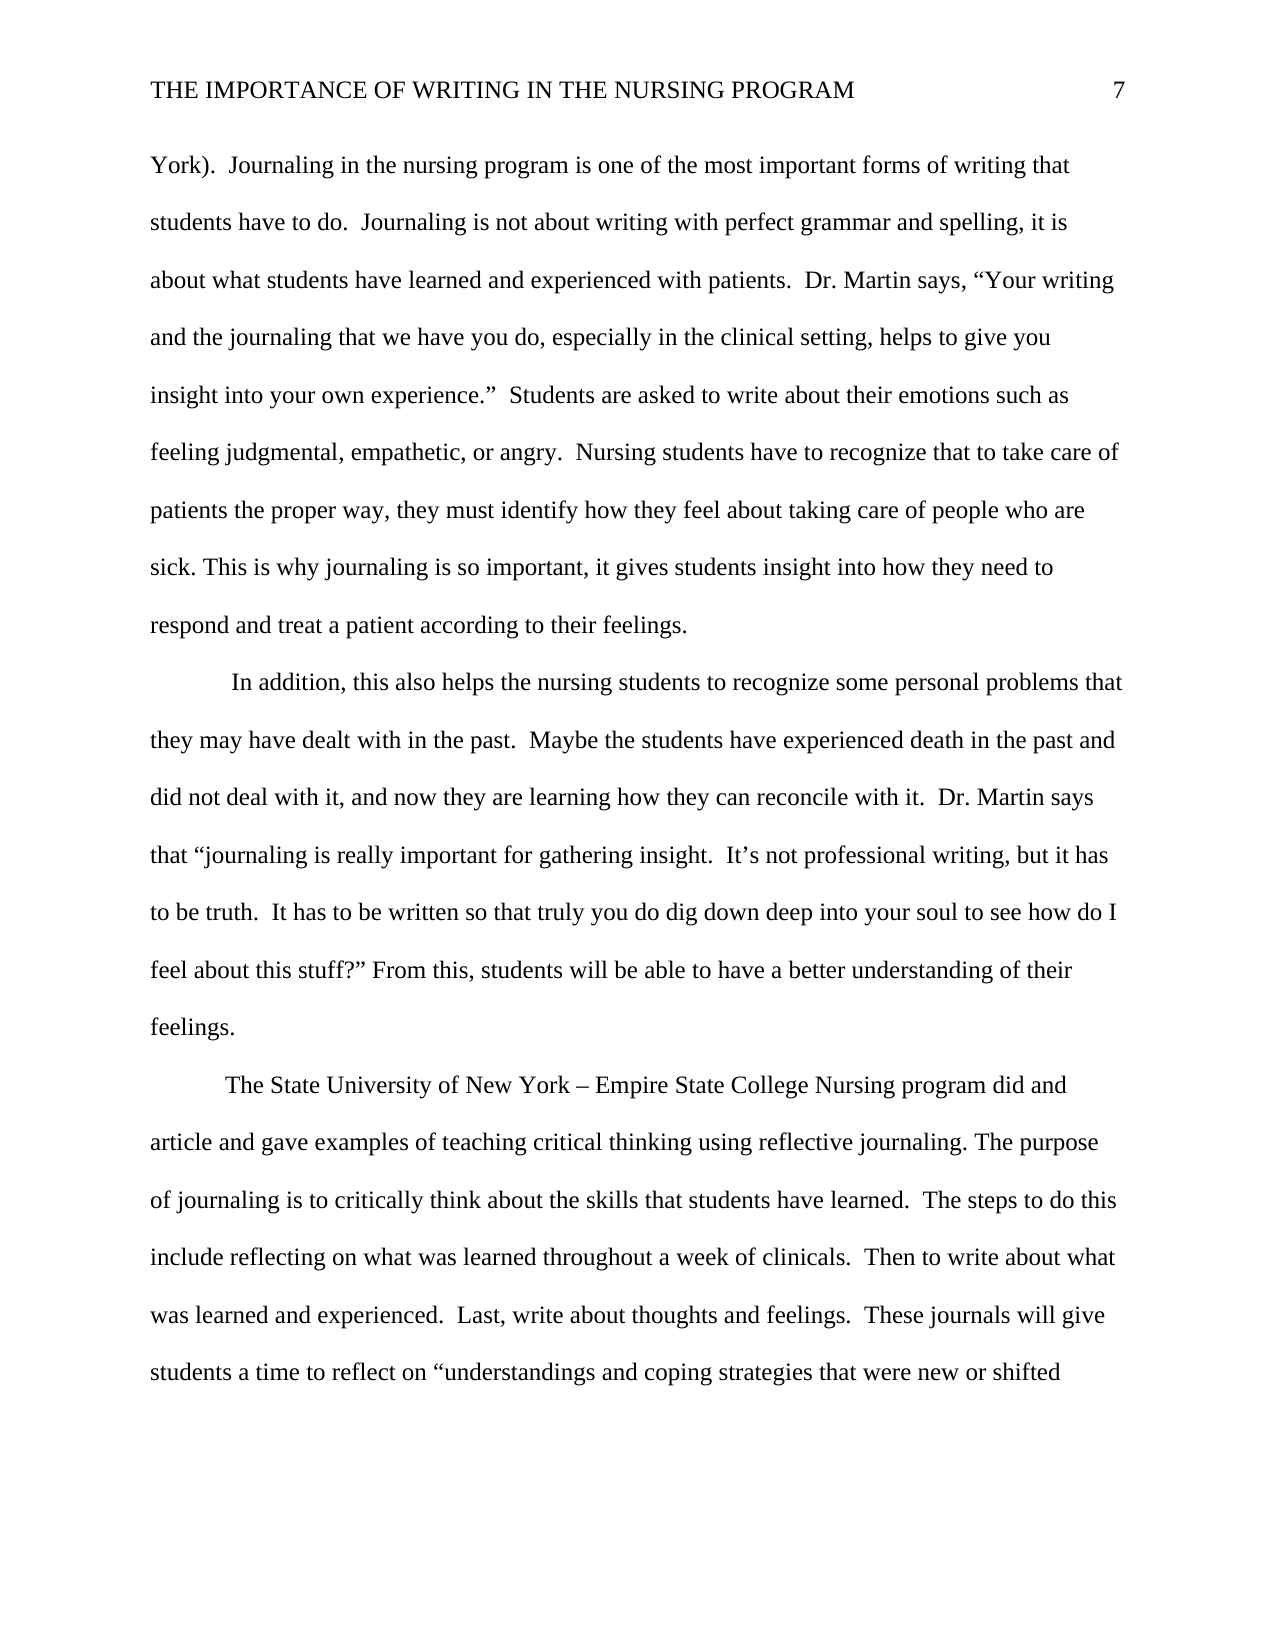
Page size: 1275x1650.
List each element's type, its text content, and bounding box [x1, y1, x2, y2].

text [150, 1070, 1125, 1386]
text In addition, this also helps the nursing students to recognize some personal problems that they may have dealt with in the past. Maybe the students have experienced death in the past and did not deal with it, and now they are learning how they can reconcile with it. Dr. Martin says that “journaling is really important for gathering insight. It’s not professional writing, but it has to be truth. It has to be written so that truly you do dig down deep into your soul to see how do I feel about this stuff?” From this, students will be able to have a better understanding of their feelings. [150, 667, 1125, 1041]
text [150, 150, 1125, 639]
